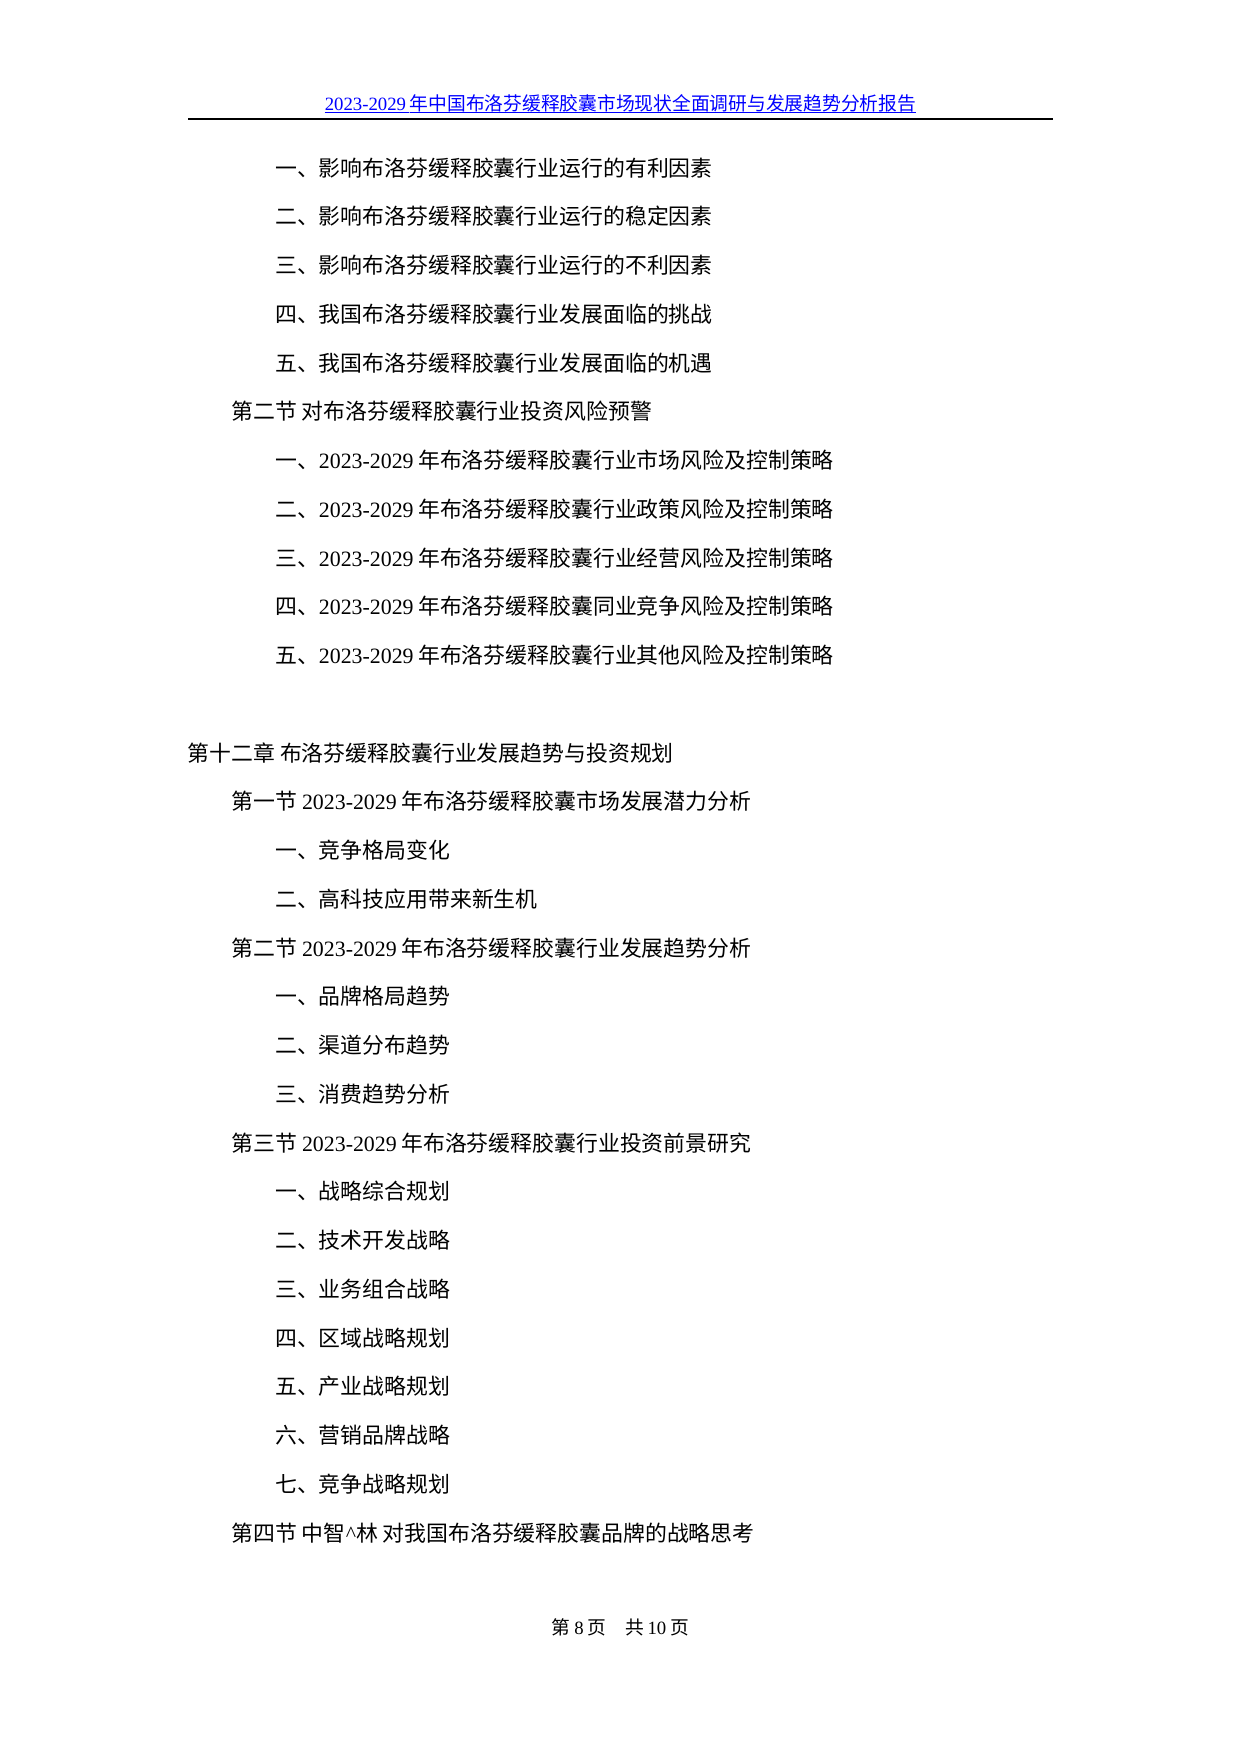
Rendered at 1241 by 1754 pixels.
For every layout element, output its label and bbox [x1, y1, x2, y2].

text [187, 150, 1053, 1548]
